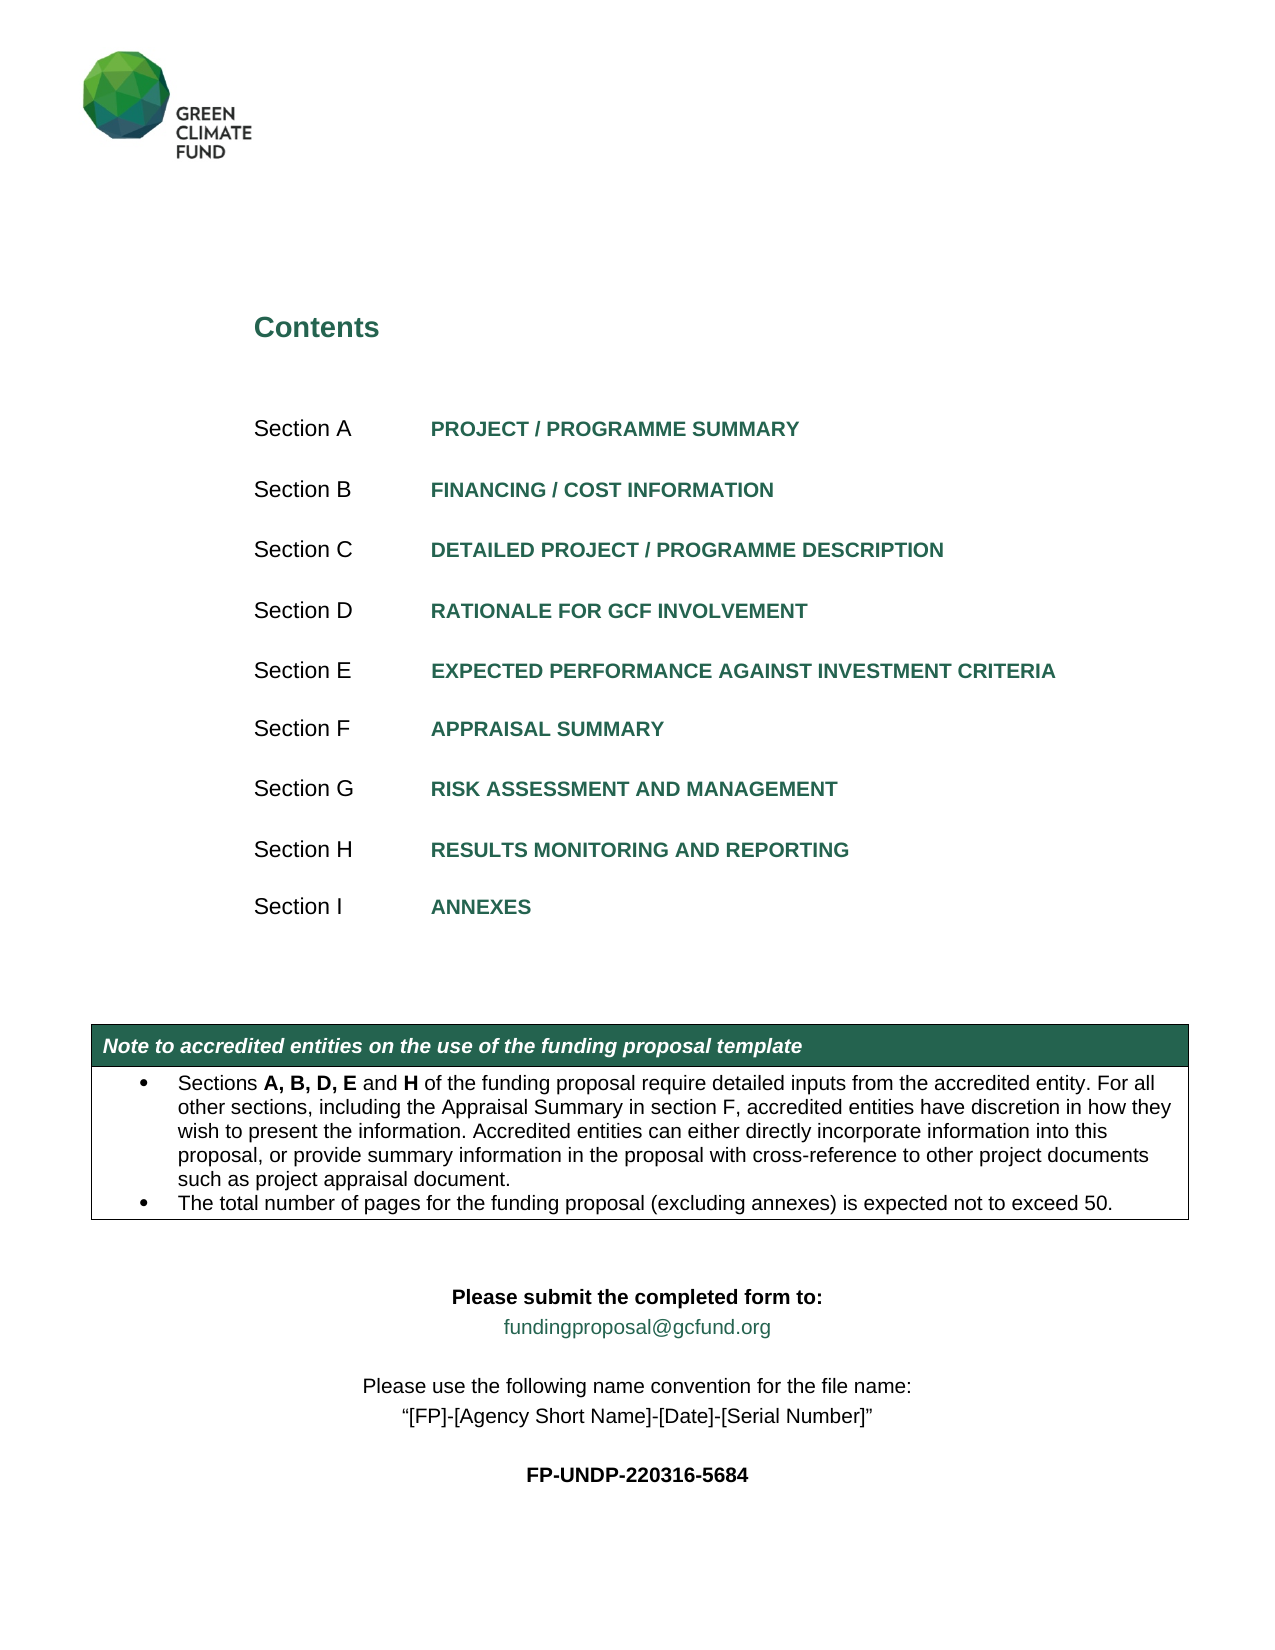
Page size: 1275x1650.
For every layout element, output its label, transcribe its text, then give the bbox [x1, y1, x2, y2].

text Section G RISK ASSESSMENT AND MANAGEMENT [253, 775, 1125, 802]
table_cell Sections A, B, D, E and H of the funding proposal require detailed inputs from the accredited entity. For all other sections, including the Appraisal Summary in section F, accredited entities have discretion in how they wish to present the information. Accredited entities can either directly incorporate information into this proposal, or provide summary information in the proposal with cross-reference to other project documents such as project appraisal document. The total number of pages for the funding proposal (excluding annexes) is expected not to exceed 50. [92, 1067, 1188, 1219]
picture [78, 47, 258, 162]
text Section I ANNEXES [253, 893, 1125, 920]
text Section C DETAILED PROJECT / PROGRAMME DESCRIPTION [253, 536, 1125, 563]
text Section D RATIONALE FOR GCF INVOLVEMENT [253, 597, 1125, 623]
text Section B FINANCING / COST INFORMATION [253, 476, 1125, 502]
text Section E EXPECTED PERFORMANCE AGAINST INVESTMENT CRITERIA [253, 657, 1125, 683]
text FP-UNDP-220316-5684 [150, 1457, 1124, 1487]
text Contents [253, 310, 1125, 343]
text Section F APPRAISAL SUMMARY [253, 715, 1125, 741]
text Please use the following name convention for the file name: [150, 1368, 1124, 1398]
text Section H RESULTS MONITORING AND REPORTING [253, 836, 1125, 862]
text Section A PROJECT / PROGRAMME SUMMARY [253, 415, 1125, 442]
text fundingproposal@gcfund.org [150, 1309, 1124, 1339]
text “[FP]-[Agency Short Name]-[Date]-[Serial Number]” [150, 1398, 1124, 1427]
table_header Note to accredited entities on the use of the funding proposal template [92, 1025, 1188, 1066]
text Please submit the completed form to: [150, 1279, 1124, 1309]
